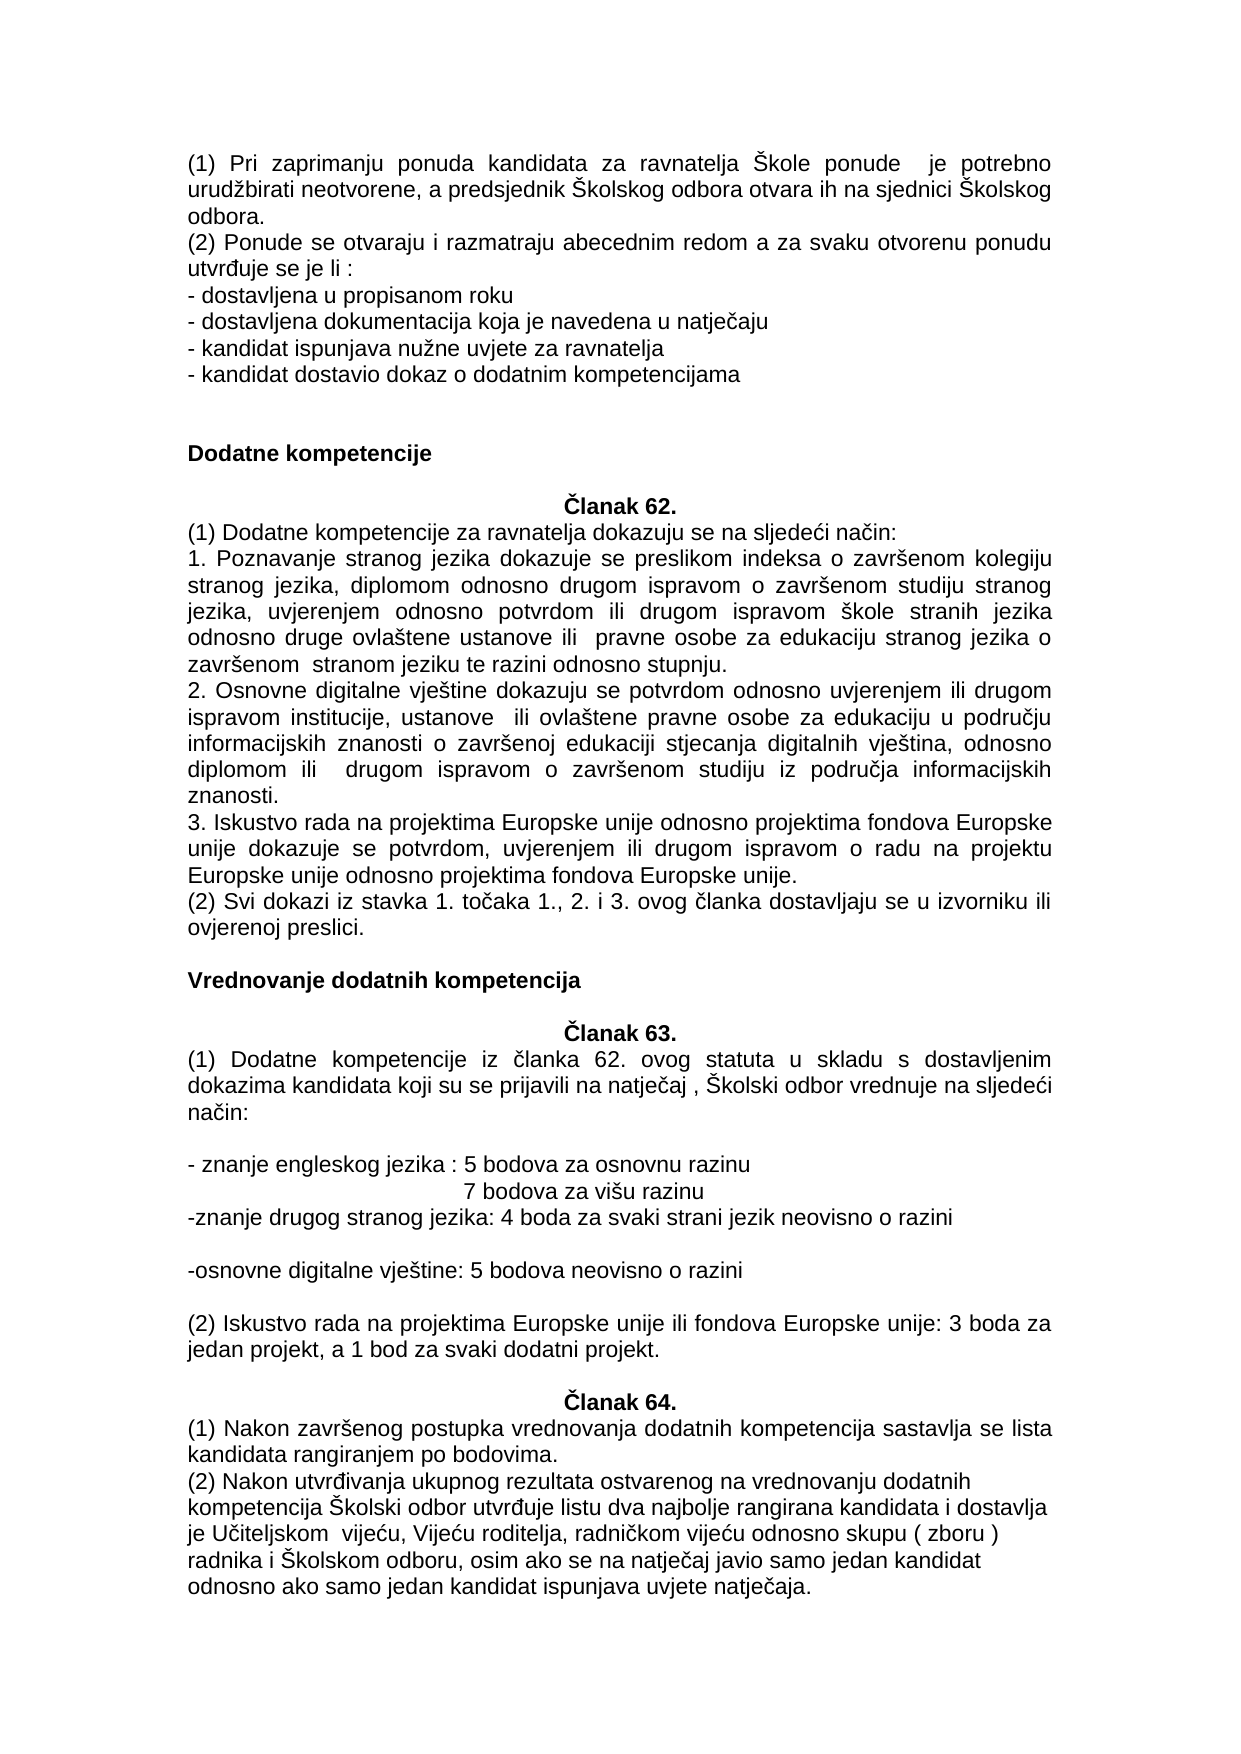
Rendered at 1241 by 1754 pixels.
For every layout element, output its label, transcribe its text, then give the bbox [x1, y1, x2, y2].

text -znanje drugog stranog jezika: 4 boda za svaki strani jezik neovisno o razini [187, 1204, 1053, 1231]
text (2) Svi dokazi iz stavka 1. točaka 1., 2. i 3. ovog članka dostavljaju se u izvorniku ili ovjerenoj preslici. [187, 888, 1053, 941]
text Članak 64. [187, 1389, 1053, 1415]
text (1) Dodatne kompetencije iz članka 62. ovog statuta u skladu s dostavljenim dokazima kandidata koji su se prijavili na natječaj , Školski odbor vrednuje na sljedeći način: [187, 1046, 1053, 1125]
text (1) Pri zaprimanju ponuda kandidata za ravnatelja Škole ponude je potrebno urudžbirati neotvorene, a predsjednik Školskog odbora otvara ih na sjednici Školskog odbora. [187, 150, 1053, 229]
text (1) Dodatne kompetencije za ravnatelja dokazuju se na sljedeći način: [187, 519, 1053, 545]
text (2) Nakon utvrđivanja ukupnog rezultata ostvarenog na vrednovanju dodatnih kompetencija Školski odbor utvrđuje listu dva najbolje rangirana kandidata i dostavlja je Učiteljskom vijeću, Vijeću roditelja, radničkom vijeću odnosno skupu ( zboru ) radnika i Školskom odboru, osim ako se na natječaj javio samo jedan kandidat odnosno ako samo jedan kandidat ispunjava uvjete natječaja. [187, 1468, 1053, 1599]
text - kandidat ispunjava nužne uvjete za ravnatelja [187, 334, 1053, 361]
text - dostavljena u propisanom roku [187, 282, 1053, 308]
text Članak 62. [187, 493, 1053, 519]
text - kandidat dostavio dokaz o dodatnim kompetencijama [187, 361, 1053, 387]
text - znanje engleskog jezika : 5 bodova za osnovnu razinu [187, 1151, 1053, 1178]
text 7 bodova za višu razinu [187, 1178, 1053, 1204]
text 2. Osnovne digitalne vještine dokazuju se potvrdom odnosno uvjerenjem ili drugom ispravom institucije, ustanove ili ovlaštene pravne osobe za edukaciju u području informacijskih znanosti o završenoj edukaciji stjecanja digitalnih vještina, odnosno diplomom ili drugom ispravom o završenom studiju iz područja informacijskih znanosti. [187, 677, 1053, 809]
text (1) Nakon završenog postupka vrednovanja dodatnih kompetencija sastavlja se lista kandidata rangiranjem po bodovima. [187, 1415, 1053, 1468]
text 3. Iskustvo rada na projektima Europske unije odnosno projektima fondova Europske unije dokazuje se potvrdom, uvjerenjem ili drugom ispravom o radu na projektu Europske unije odnosno projektima fondova Europske unije. [187, 809, 1053, 888]
text (2) Iskustvo rada na projektima Europske unije ili fondova Europske unije: 3 boda za jedan projekt, a 1 bod za svaki dodatni projekt. [187, 1309, 1053, 1362]
text - dostavljena dokumentacija koja je navedena u natječaju [187, 308, 1053, 334]
text 1. Poznavanje stranog jezika dokazuje se preslikom indeksa o završenom kolegiju stranog jezika, diplomom odnosno drugom ispravom o završenom studiju stranog jezika, uvjerenjem odnosno potvrdom ili drugom ispravom škole stranih jezika odnosno druge ovlaštene ustanove ili pravne osobe za edukaciju stranog jezika o završenom stranom jeziku te razini odnosno stupnju. [187, 545, 1053, 677]
text Članak 63. [187, 1020, 1053, 1046]
text Dodatne kompetencije [187, 440, 1053, 466]
text Vrednovanje dodatnih kompetencija [187, 967, 1053, 993]
text -osnovne digitalne vještine: 5 bodova neovisno o razini [187, 1257, 1053, 1283]
text (2) Ponude se otvaraju i razmatraju abecednim redom a za svaku otvorenu ponudu utvrđuje se je li : [187, 229, 1053, 282]
